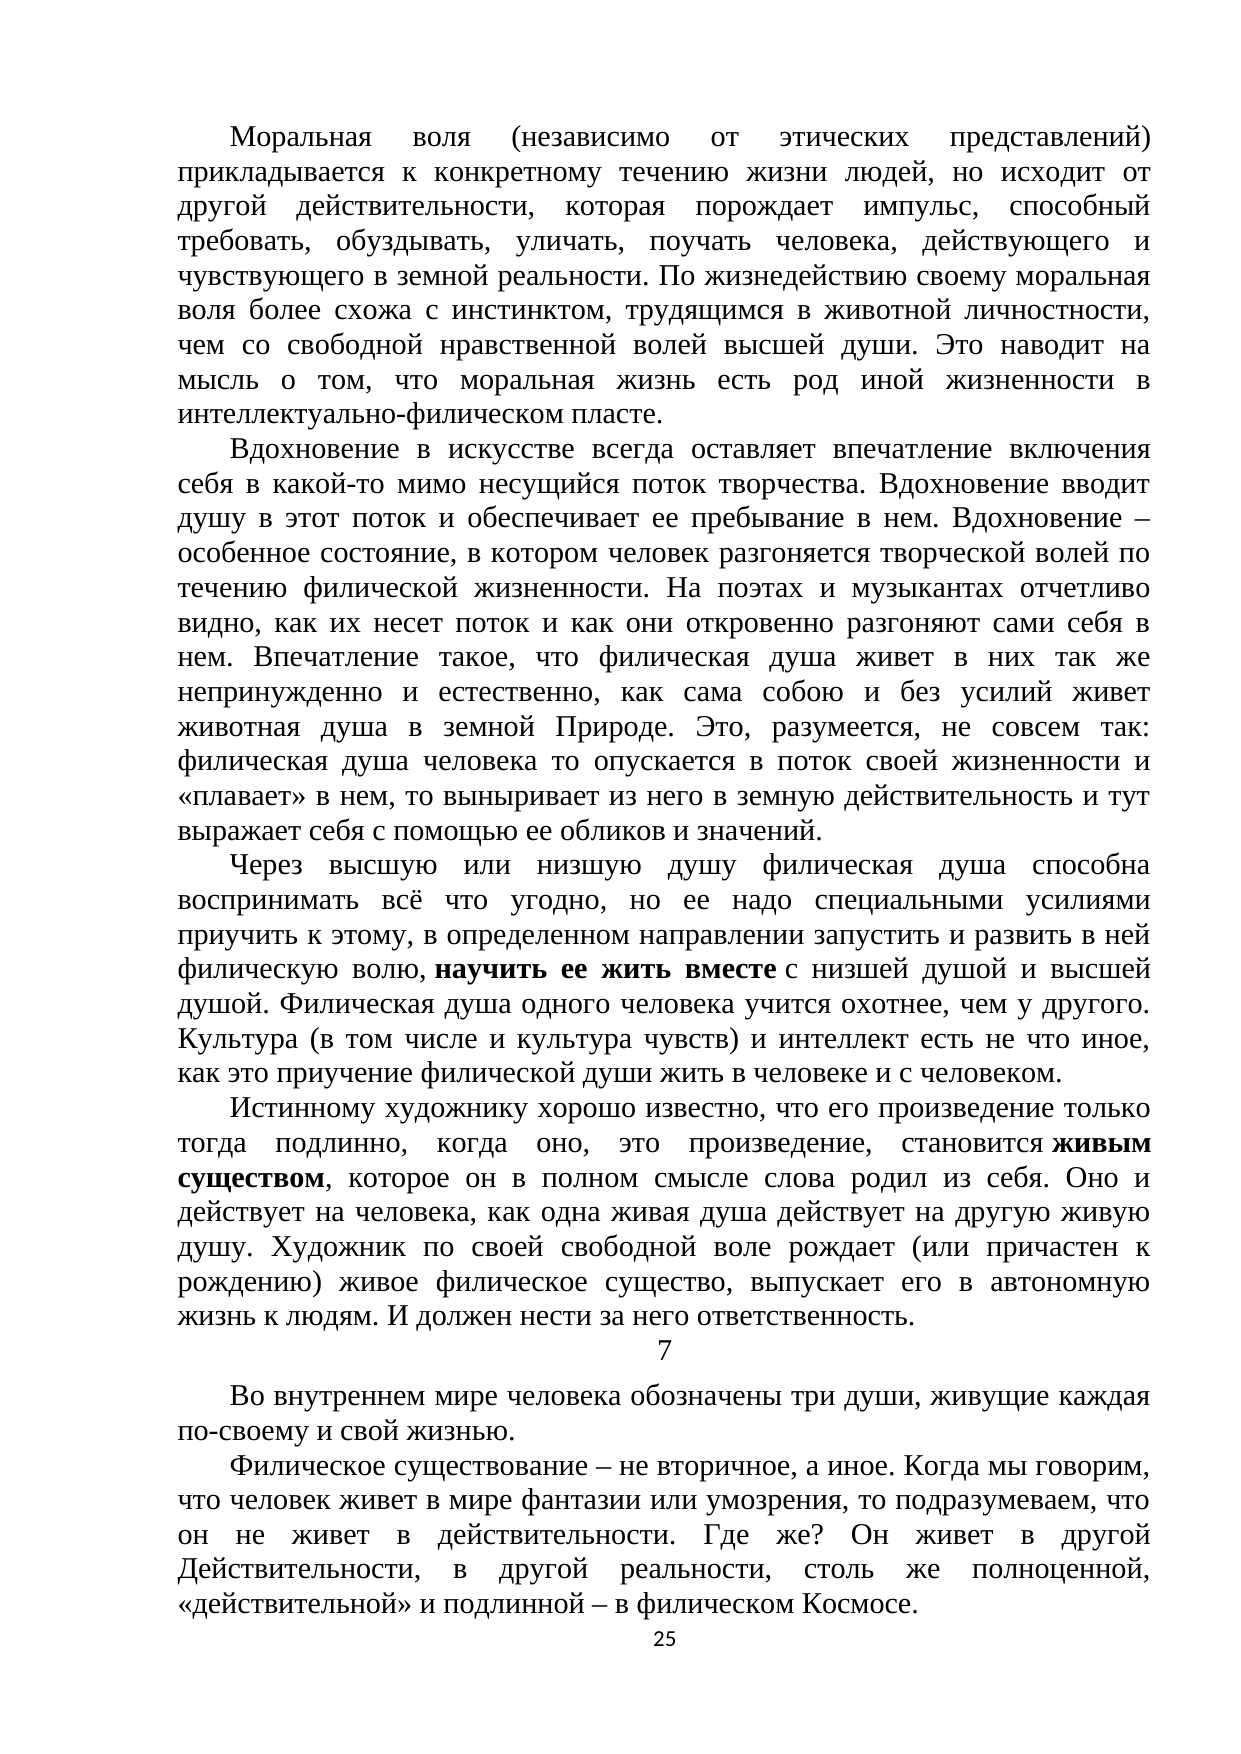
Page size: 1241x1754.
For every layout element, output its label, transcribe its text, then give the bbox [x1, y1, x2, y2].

text Моральная воля (независимо от этических представлений) прикладывается к конкретному течению жизни людей, но исходит от другой действительности, которая порождает импульс, способный требовать, обуздывать, уличать, поучать человека, действующего и чувствующего в земной реальности. По жизнедействию своему моральная воля более схожа с инстинктом, трудящимся в животной личностности, чем со свободной нравственной волей высшей души. Это наводит на мысль о том, что моральная жизнь есть род иной жизненности в интеллектуально-филическом пласте. [177, 118, 1152, 430]
text Филическое существование – не вторичное, а иное. Когда мы говорим, что человек живет в мире фантазии или умозрения, то подразумеваем, что он не живет в действительности. Где же? Он живет в другой Действительности, в другой реальности, столь же полноценной, «действительной» и подлинной – в филическом Космосе. [177, 1447, 1152, 1620]
text Истинному художнику хорошо известно, что его произведение только тогда подлинно, когда оно, это произведение, становится живым существом, которое он в полном смысле слова родил из себя. Оно и действует на человека, как одна живая душа действует на другую живую душу. Художник по своей свободной воле рождает (или причастен к рождению) живое филическое существо, выпускает его в автономную жизнь к людям. И должен нести за него ответственность. [177, 1089, 1152, 1332]
text Во внутреннем мире человека обозначены три души, живущие каждая по-своему и свой жизнью. [177, 1377, 1152, 1447]
text 7 [177, 1332, 1152, 1367]
text Через высшую или низшую душу филическая душа способна воспринимать всё что угодно, но ее надо специальными усилиями приучить к этому, в определенном направлении запустить и развить в ней филическую волю, научить ее жить вместе с низшей душой и высшей душой. Филическая душа одного человека учится охотнее, чем у другого. Культура (в том числе и культура чувств) и интеллект есть не что иное, как это приучение филической души жить в человеке и с человеком. [177, 847, 1152, 1089]
text Вдохновение в искусстве всегда оставляет впечатление включения себя в какой-то мимо несущийся поток творчества. Вдохновение вводит душу в этот поток и обеспечивает ее пребывание в нем. Вдохновение – особенное состояние, в котором человек разгоняется творческой волей по течению филической жизненности. На поэтах и музыкантах отчетливо видно, как их несет поток и как они откровенно разгоняют сами себя в нем. Впечатление такое, что филическая душа живет в них так же непринужденно и естественно, как сама собою и без усилий живет животная душа в земной Природе. Это, разумеется, не совсем так: филическая душа человека то опускается в поток своей жизненности и «плавает» в нем, то выныривает из него в земную действительность и тут выражает себя с помощью ее обликов и значений. [177, 430, 1152, 847]
